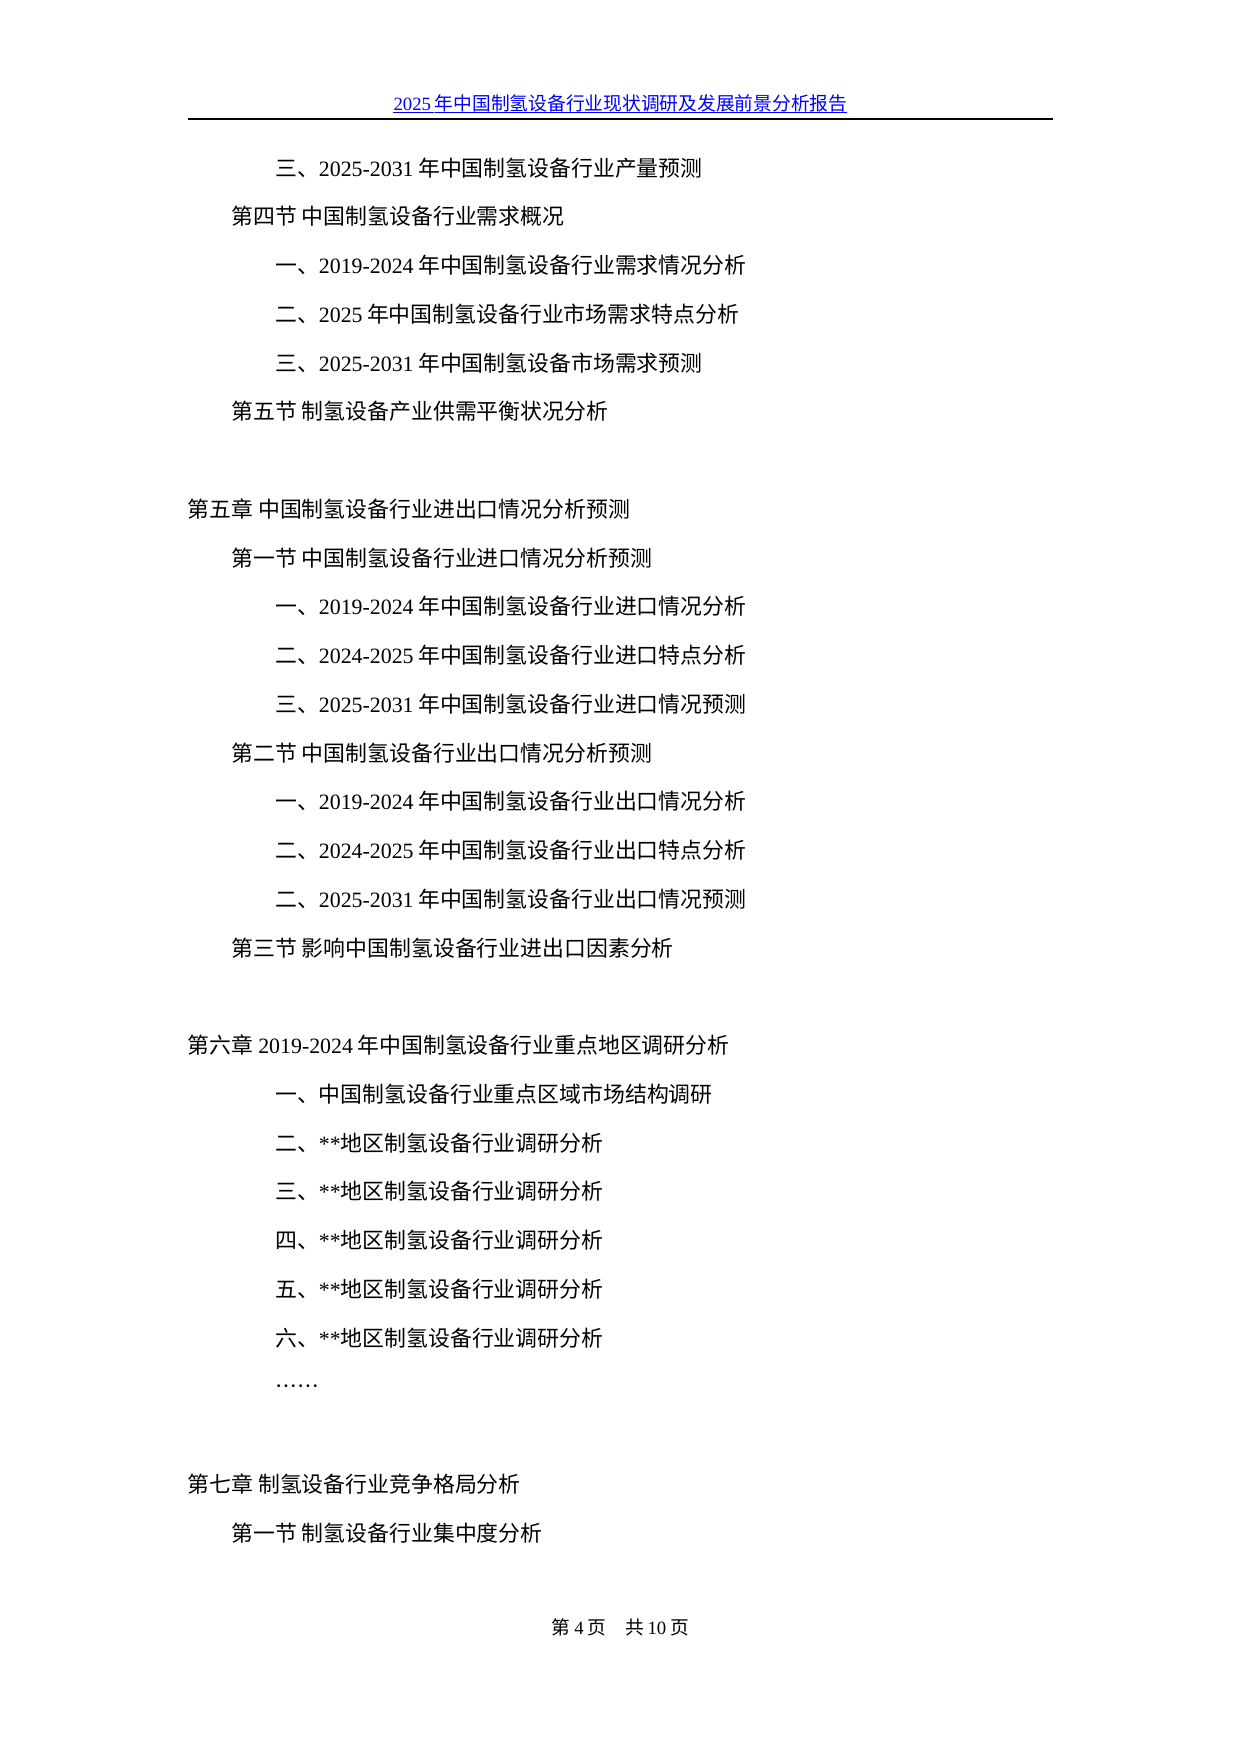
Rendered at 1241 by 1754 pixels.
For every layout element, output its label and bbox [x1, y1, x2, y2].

text [187, 150, 1053, 1548]
